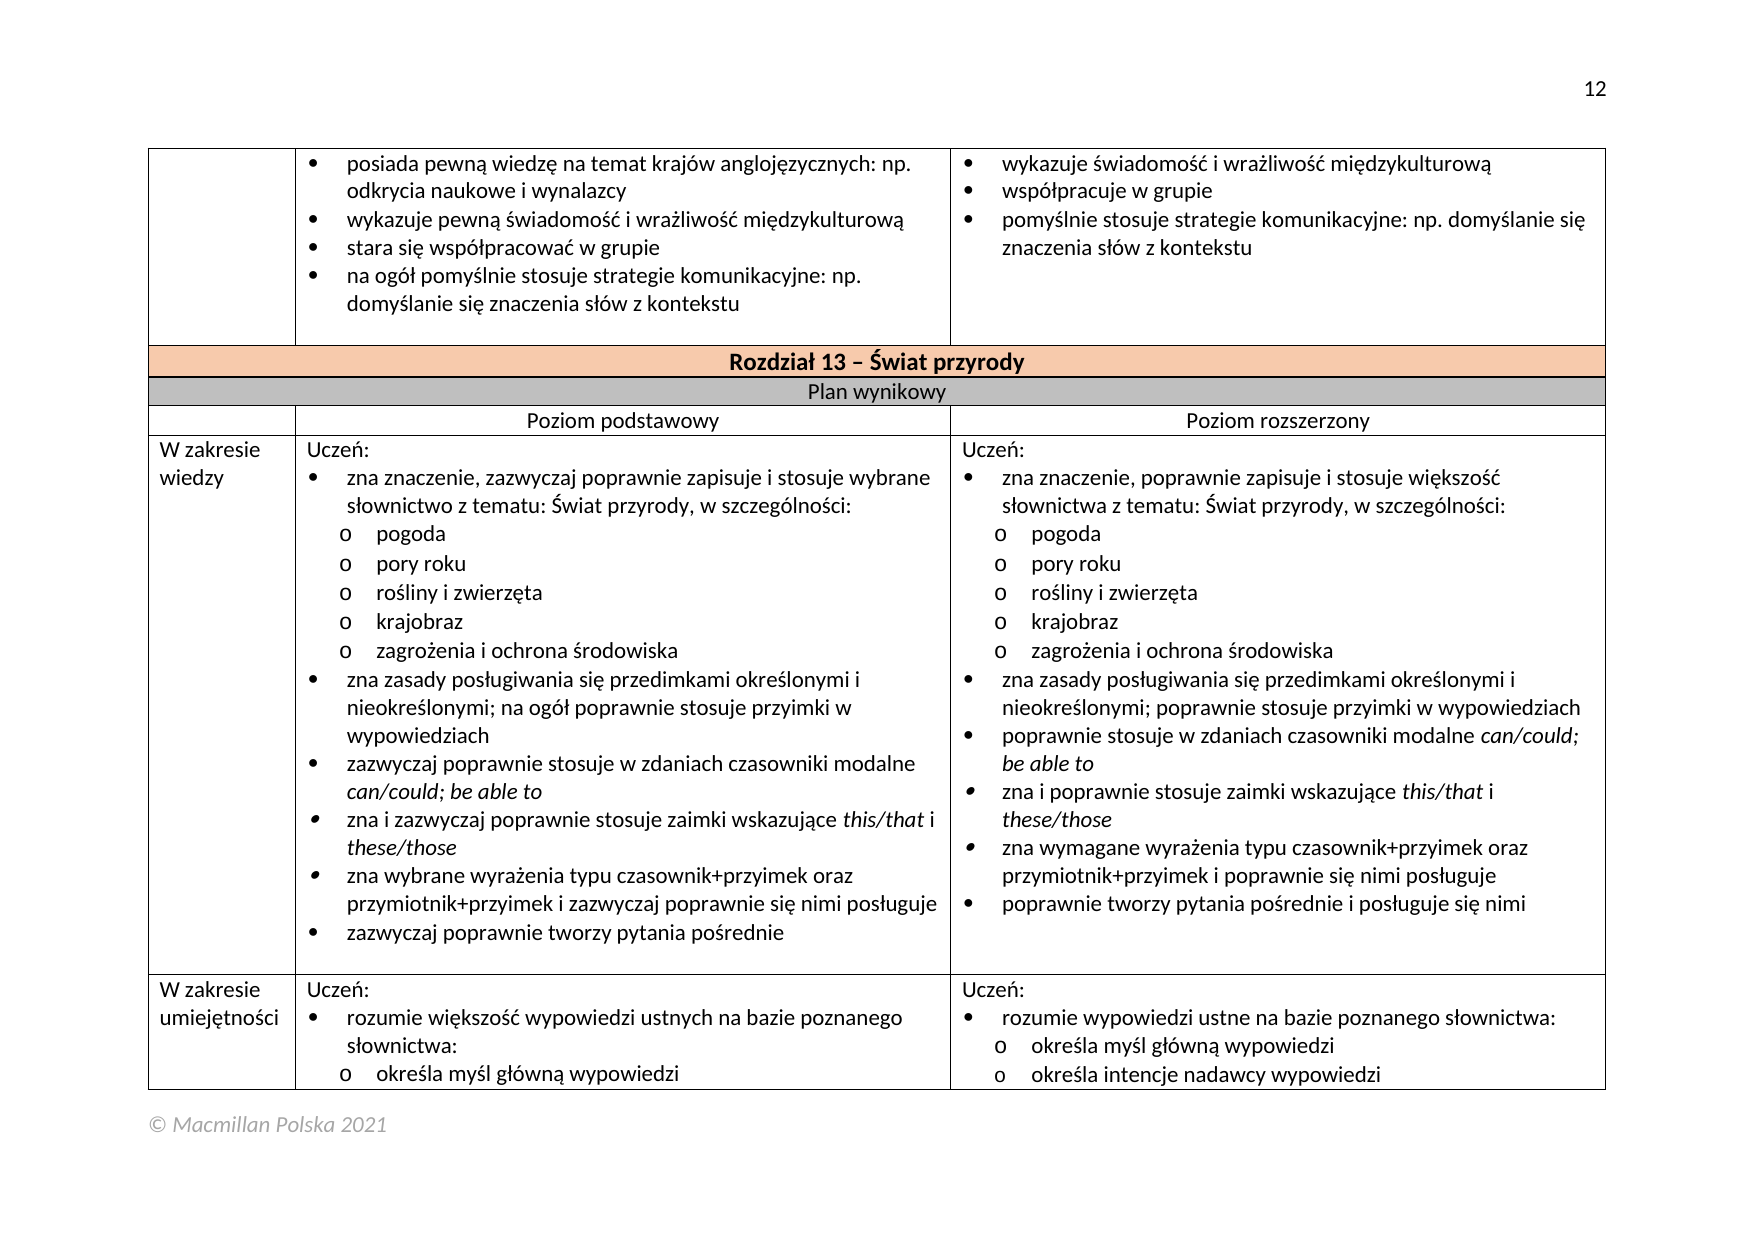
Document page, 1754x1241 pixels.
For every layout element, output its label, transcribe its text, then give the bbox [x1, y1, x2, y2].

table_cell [296, 975, 950, 1088]
table_cell [149, 406, 295, 434]
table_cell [149, 149, 295, 345]
table_cell Uczeń: zna znaczenie, poprawnie zapisuje i stosuje większość słownictwa z tematu: Świat przyrody, w szczególności: pogoda pory roku rośliny i zwierzęta krajobraz zagrożenia i ochrona środowiska zna zasady posługiwania się przedimkami określonymi i nieokreślonymi; poprawnie stosuje przyimki w wypowiedziach poprawnie stosuje w zdaniach czasowniki modalne can/could; be able to zna i poprawnie stosuje zaimki wskazujące this/that i these/those zna wymagane wyrażenia typu czasownik+przyimek oraz przymiotnik+przyimek i poprawnie się nimi posługuje poprawnie tworzy pytania pośrednie i posługuje się nimi [951, 436, 1605, 974]
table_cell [296, 149, 950, 345]
table_cell Plan wynikowy [149, 378, 1605, 405]
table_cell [951, 975, 1605, 1088]
table_cell Poziom podstawowy [296, 406, 950, 434]
table_cell Poziom rozszerzony [951, 406, 1605, 434]
table_cell W zakresie wiedzy [149, 436, 295, 974]
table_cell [951, 149, 1605, 345]
table_cell Rozdział 13 – Świat przyrody [149, 346, 1605, 376]
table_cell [149, 975, 295, 1088]
table_cell Uczeń: zna znaczenie, zazwyczaj poprawnie zapisuje i stosuje wybrane słownictwo z tematu: Świat przyrody, w szczególności: pogoda pory roku rośliny i zwierzęta krajobraz zagrożenia i ochrona środowiska zna zasady posługiwania się przedimkami określonymi i nieokreślonymi; na ogół poprawnie stosuje przyimki w wypowiedziach zazwyczaj poprawnie stosuje w zdaniach czasowniki modalne can/could; be able to zna i zazwyczaj poprawnie stosuje zaimki wskazujące this/that i these/those zna wybrane wyrażenia typu czasownik+przyimek oraz przymiotnik+przyimek i zazwyczaj poprawnie się nimi posługuje zazwyczaj poprawnie tworzy pytania pośrednie [296, 436, 950, 974]
